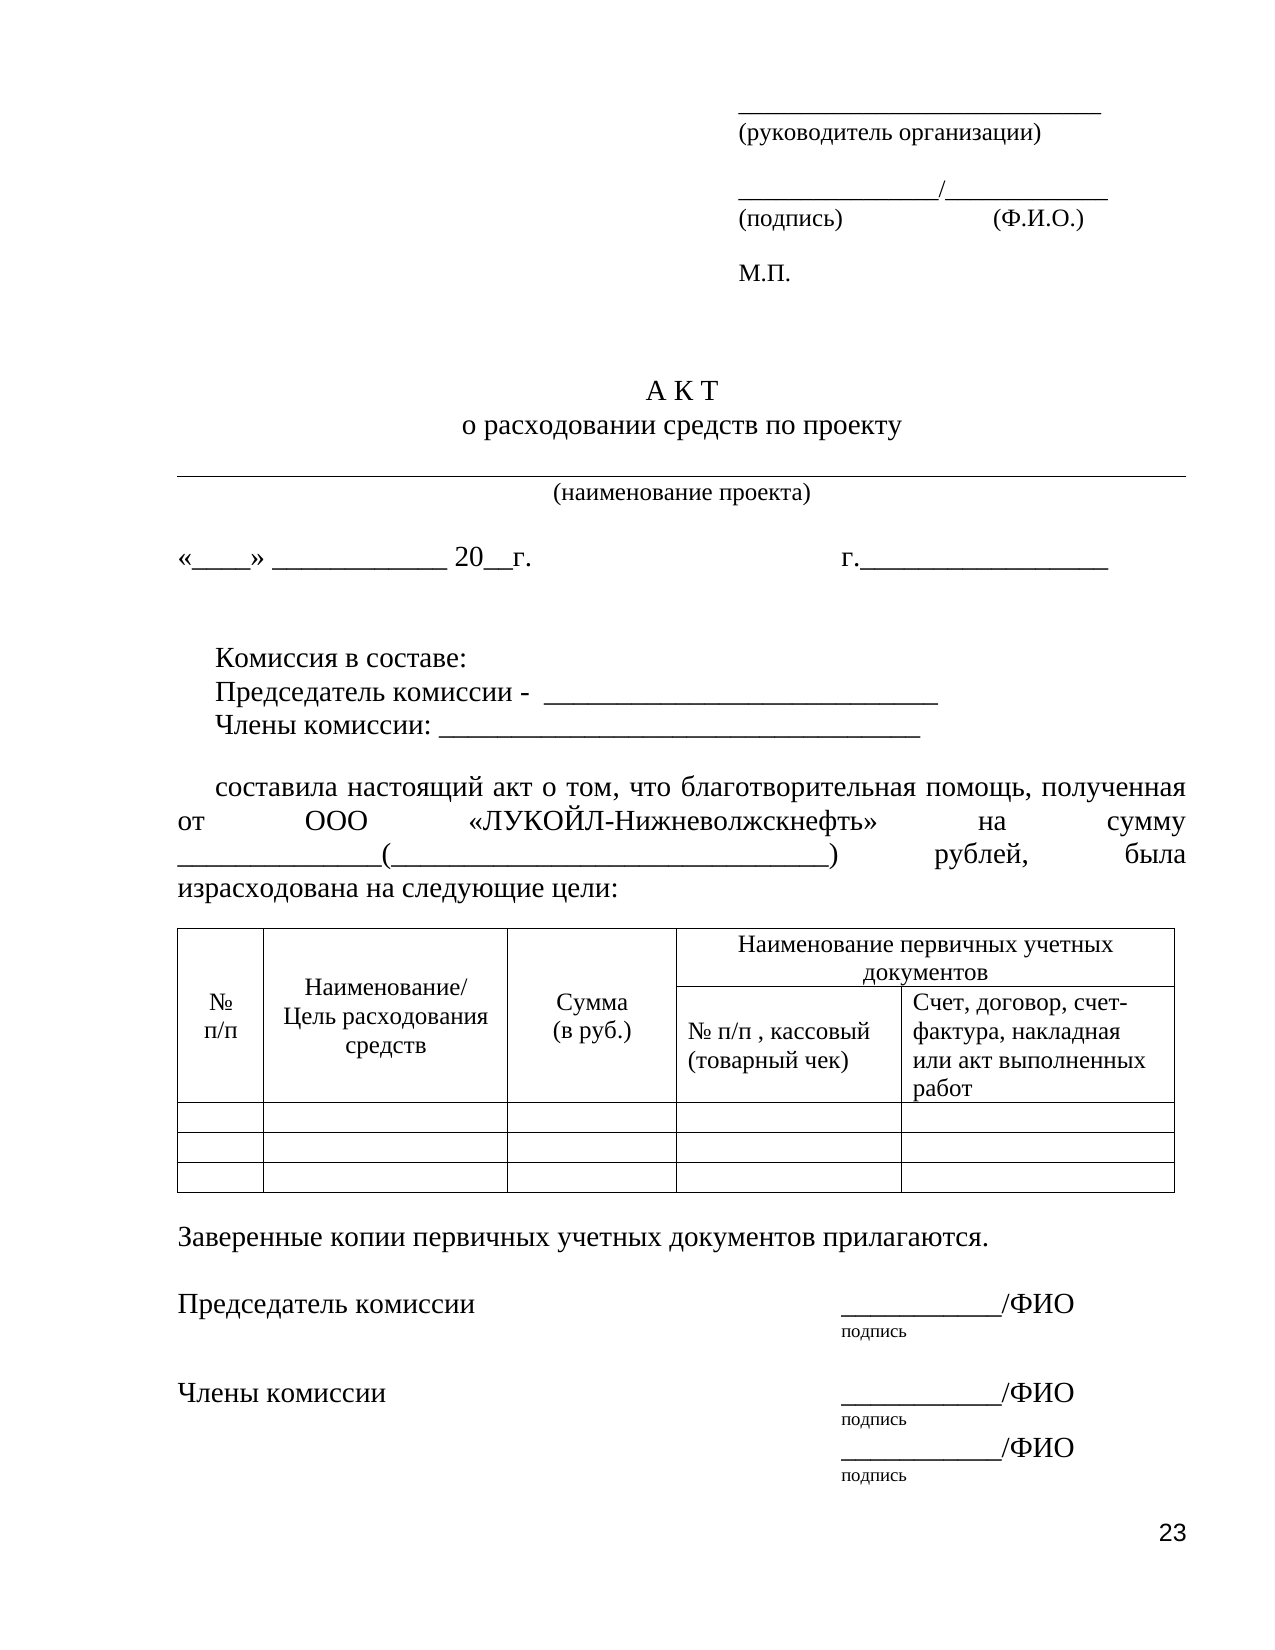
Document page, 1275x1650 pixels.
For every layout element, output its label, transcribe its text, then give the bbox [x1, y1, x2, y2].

text _____________________________ [738, 88, 1186, 117]
table_cell [677, 1103, 901, 1132]
table_cell [508, 1103, 676, 1132]
table_cell [178, 1133, 263, 1162]
text подпись [177, 1463, 1186, 1485]
table_cell [264, 1103, 507, 1132]
text Председатель комиссии - ___________________________ [177, 674, 1186, 707]
text (подпись) (Ф.И.О.) [738, 203, 1186, 232]
text М.П. [738, 258, 1186, 287]
table_cell [677, 1133, 901, 1162]
text Заверенные копии первичных учетных документов прилагаются. [177, 1219, 1186, 1253]
table_cell [508, 1133, 676, 1162]
text составила настоящий акт о том, что благотворительная помощь, полученная от ООО «ЛУКОЙЛ-Нижневолжскнефть» на сумму ______________(______________________________) рублей, была израсходована на следующие цели: [177, 769, 1186, 904]
text подпись [177, 1408, 1186, 1430]
table_cell [677, 1163, 901, 1192]
table_cell [902, 1103, 1174, 1132]
text Члены комиссии ___________/ФИО [177, 1375, 1186, 1408]
table_cell [178, 1103, 263, 1132]
table_cell [264, 1163, 507, 1192]
table_cell [508, 1163, 676, 1192]
table_cell [178, 1163, 263, 1192]
table_header Сумма (в руб.) [508, 929, 676, 1102]
table_cell [902, 1133, 1174, 1162]
text Председатель комиссии ___________/ФИО [177, 1286, 1186, 1320]
table_header Наименование первичных учетных документов [677, 929, 1174, 986]
table_cell [264, 1133, 507, 1162]
text (руководитель организации) [738, 117, 1186, 145]
text А К Т [177, 373, 1186, 407]
table_cell Счет, договор, счет-фактура, накладная или акт выполненных работ [902, 987, 1174, 1102]
table_header № п/п [178, 929, 263, 1102]
text Члены комиссии: _________________________________ [177, 707, 1186, 741]
table_cell № п/п , кассовый (товарный чек) [677, 987, 901, 1102]
text подпись [177, 1320, 1186, 1341]
text ___________/ФИО [177, 1430, 1186, 1463]
text о расходовании средств по проекту [177, 407, 1186, 441]
table_header Наименование/ Цель расходования средств [264, 929, 507, 1102]
text Комиссия в составе: [177, 640, 1186, 674]
table_cell [902, 1163, 1174, 1192]
text ________________/_____________ [738, 174, 1186, 203]
text (наименование проекта) [177, 477, 1186, 506]
text «____» ____________ 20__г. г._________________ [177, 539, 1186, 573]
